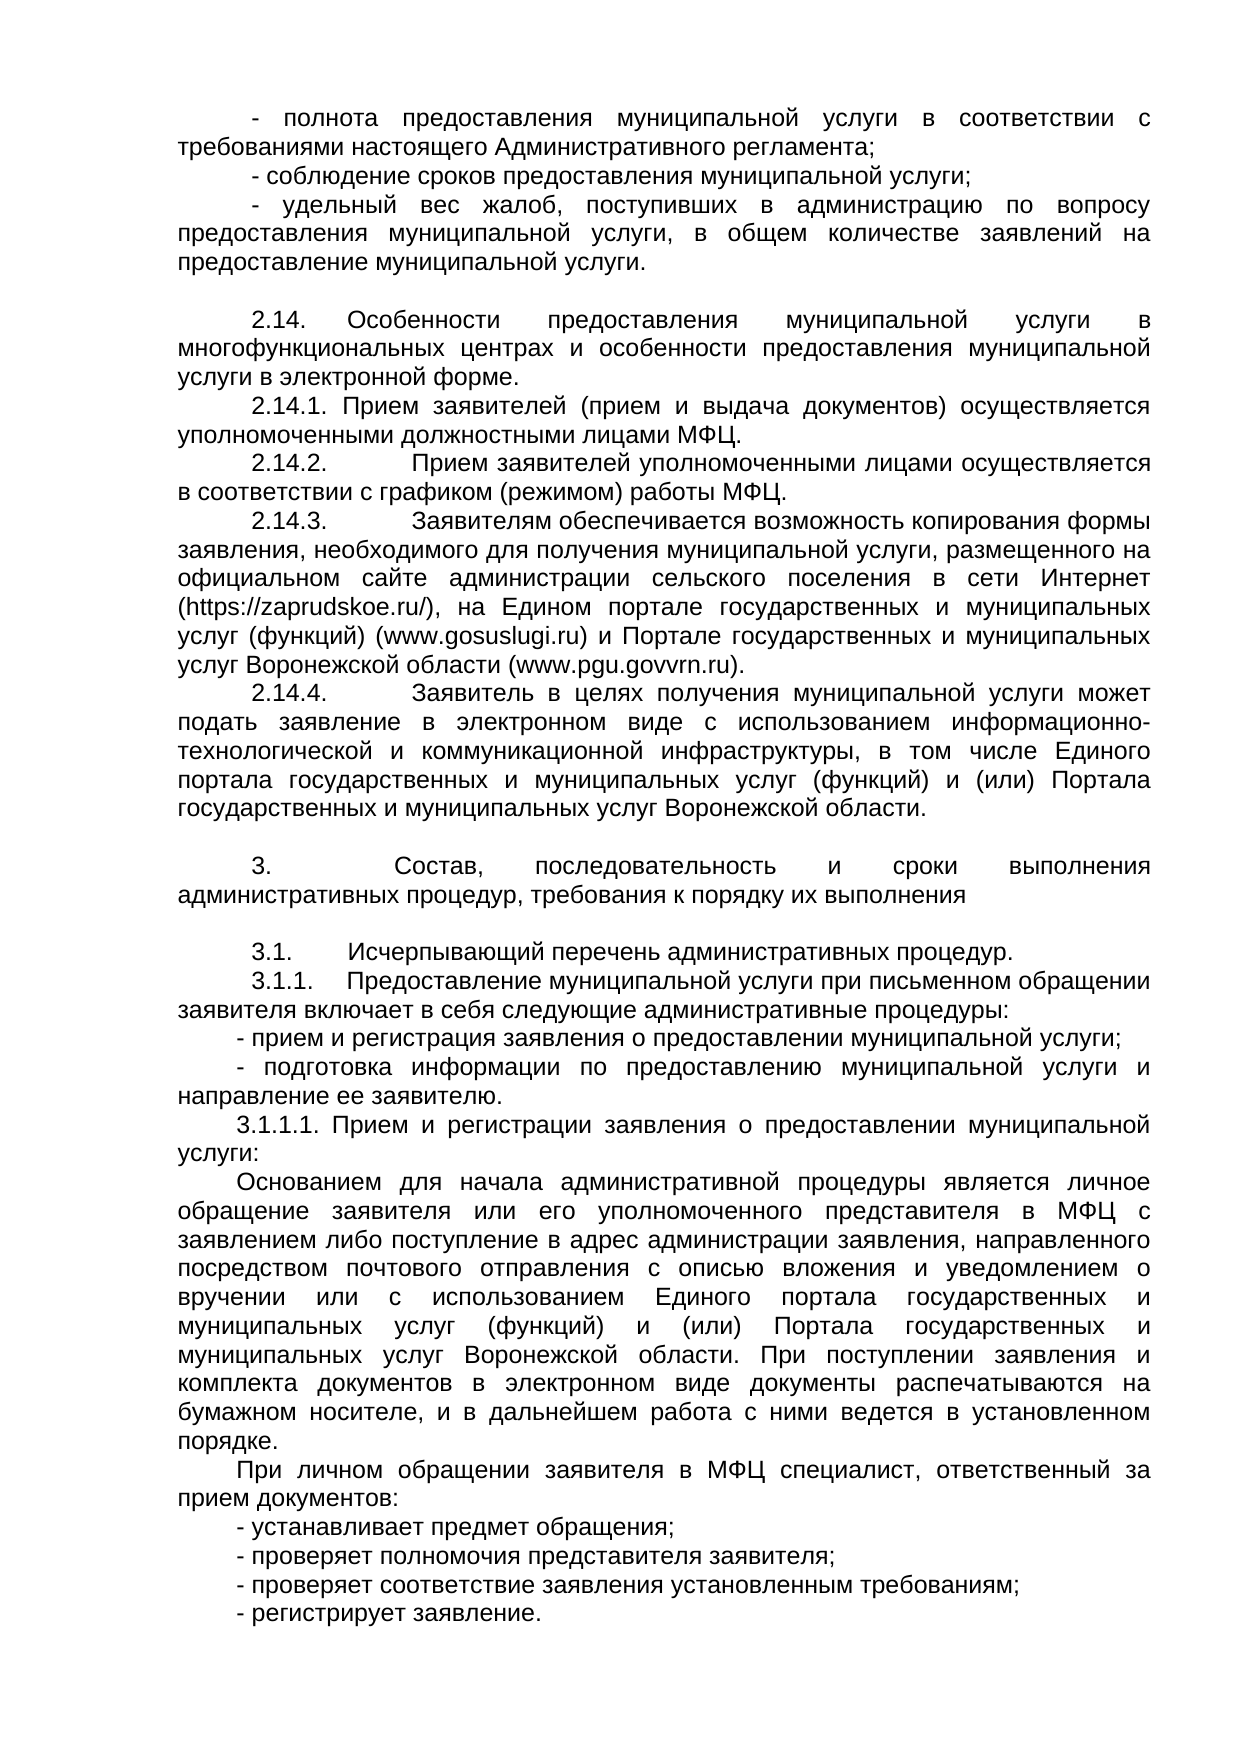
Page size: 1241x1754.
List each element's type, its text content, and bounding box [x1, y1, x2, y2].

text - регистрирует заявление. [177, 1598, 1152, 1627]
text 2.14.4. Заявитель в целях получения муниципальной услуги может подать заявление в электронном виде с использованием информационно-технологической и коммуникационной инфраструктуры, в том числе Единого портала государственных и муниципальных услуг (функций) и (или) Портала государственных и муниципальных услуг Воронежской области. [177, 678, 1152, 822]
text 2.14.1. Прием заявителей (прием и выдача документов) осуществляется уполномоченными должностными лицами МФЦ. [177, 391, 1152, 448]
text - проверяет соответствие заявления установленным требованиям; [177, 1570, 1152, 1598]
text 2.14.3. Заявителям обеспечивается возможность копирования формы заявления, необходимого для получения муниципальной услуги, размещенного на официальном сайте администрации сельского поселения в сети Интернет (https://zaprudskoe.ru/), на Едином портале государственных и муниципальных услуг (функций) (www.gosuslugi.ru) и Портале государственных и муниципальных услуг Воронежской области (www.pgu.govvrn.ru). [177, 506, 1152, 678]
text - удельный вес жалоб, поступивших в администрацию по вопросу предоставления муниципальной услуги, в общем количестве заявлений на предоставление муниципальной услуги. [177, 190, 1152, 276]
text - устанавливает предмет обращения; [177, 1512, 1152, 1541]
text 3.1.1. Предоставление муниципальной услуги при письменном обращении заявителя включает в себя следующие административные процедуры: [177, 966, 1152, 1023]
text 2.14. Особенности предоставления муниципальной услуги в многофункциональных центрах и особенности предоставления муниципальной услуги в электронной форме. [177, 305, 1152, 391]
list Cостав, последовательность и сроки выполнения административных процедур, требования к порядку их выполнения [177, 851, 1152, 908]
text - прием и регистрация заявления о предоставлении муниципальной услуги; [177, 1023, 1152, 1052]
text - проверяет полномочия представителя заявителя; [177, 1541, 1152, 1570]
text - полнота предоставления муниципальной услуги в соответствии с требованиями настоящего Административного регламента; [177, 103, 1152, 161]
text 3.1. Исчерпывающий перечень административных процедур. [177, 937, 1152, 966]
text - соблюдение сроков предоставления муниципальной услуги; [177, 161, 1152, 190]
text 3.1.1.1. Прием и регистрации заявления о предоставлении муниципальной услуги: [177, 1110, 1152, 1167]
text - подготовка информации по предоставлению муниципальной услуги и направление ее заявителю. [177, 1052, 1152, 1110]
text 2.14.2. Прием заявителей уполномоченными лицами осуществляется в соответствии с графиком (режимом) работы МФЦ. [177, 448, 1152, 506]
text При личном обращении заявителя в МФЦ специалист, ответственный за прием документов: [177, 1455, 1152, 1512]
text Основанием для начала административной процедуры является личное обращение заявителя или его уполномоченного представителя в МФЦ с заявлением либо поступление в адрес администрации заявления, направленного посредством почтового отправления с описью вложения и уведомлением о вручении или с использованием Единого портала государственных и муниципальных услуг (функций) и (или) Портала государственных и муниципальных услуг Воронежской области. При поступлении заявления и комплекта документов в электронном виде документы распечатываются на бумажном носителе, и в дальнейшем работа с ними ведется в установленном порядке. [177, 1167, 1152, 1455]
